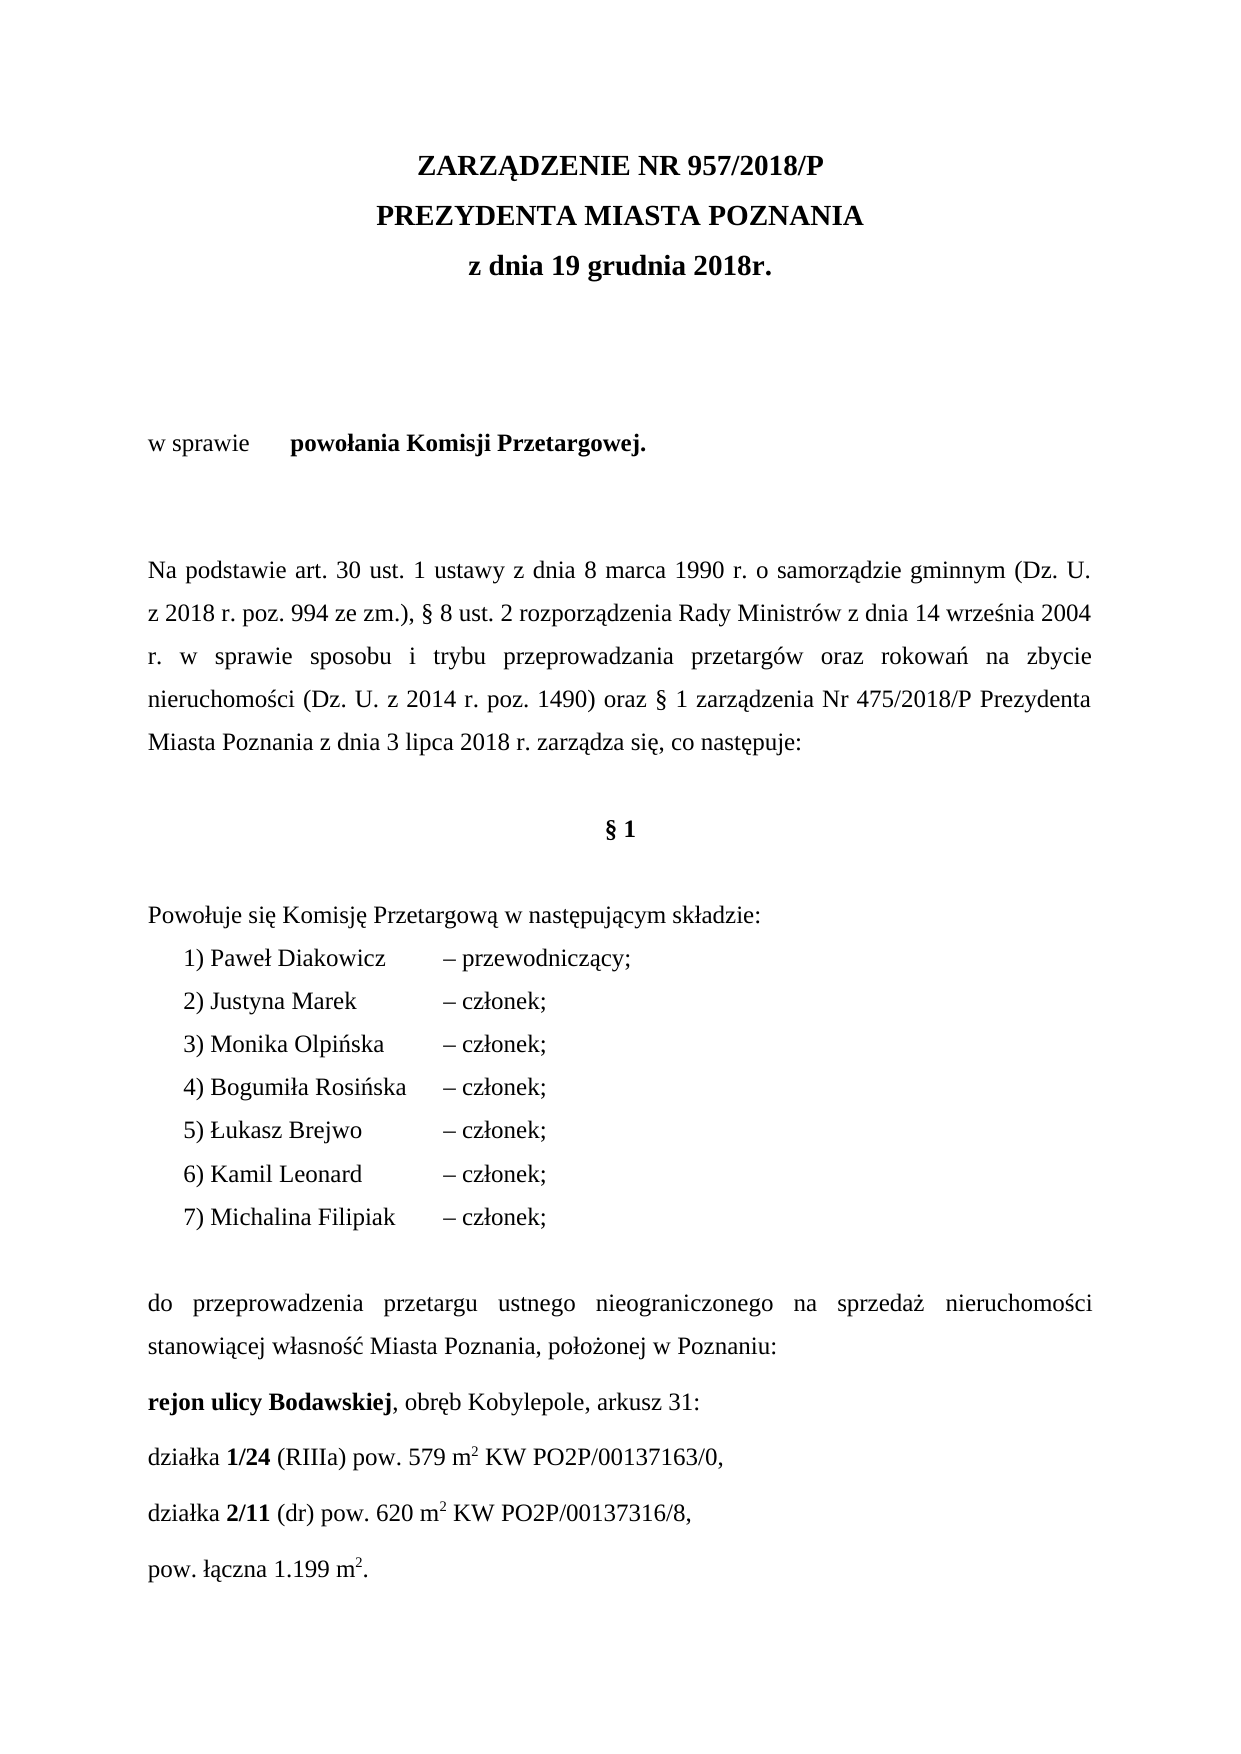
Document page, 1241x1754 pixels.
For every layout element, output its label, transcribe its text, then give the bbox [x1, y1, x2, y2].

text 5) Łukasz Brejwo – członek; [183, 1116, 1093, 1144]
text działka 1/24 (RIIIa) pow. 579 m2 KW PO2P/00137163/0, [148, 1442, 1093, 1471]
text 2) Justyna Marek – członek; [183, 986, 1093, 1015]
text 4) Bogumiła Rosińska – członek; [183, 1072, 1093, 1101]
text Na podstawie art. 30 ust. 1 ustawy z dnia 8 marca 1990 r. o samorządzie gminnym (Dz. U. z 2018 r. poz. 994 ze zm.), § 8 ust. 2 rozporządzenia Rady Ministrów z dnia 14 września 2004 r. w sprawie sposobu i trybu przeprowadzania przetargów oraz rokowań na zbycie nieruchomości (Dz. U. z 2014 r. poz. 1490) oraz § 1 zarządzenia Nr 475/2018/P Prezydenta Miasta Poznania z dnia 3 lipca 2018 r. zarządza się, co następuje: [148, 555, 1093, 756]
text § 1 [148, 814, 1093, 842]
subtitle PREZYDENTA MIASTA POZNANIA [148, 198, 1093, 231]
text 1) Paweł Diakowicz – przewodniczący; [183, 943, 1093, 972]
text 3) Monika Olpińska – członek; [183, 1029, 1093, 1058]
text działka 2/11 (dr) pow. 620 m2 KW PO2P/00137316/8, [148, 1498, 1093, 1527]
text 7) Michalina Filipiak – członek; [183, 1202, 1093, 1231]
subtitle ZARZĄDZENIE NR [148, 148, 1093, 181]
table_header w sprawie [136, 428, 279, 469]
text 6) Kamil Leonard – członek; [183, 1159, 1093, 1187]
text rejon ulicy Bodawskiej, obręb Kobylepole, arkusz 31: [148, 1387, 1093, 1416]
text Powołuje się Komisję Przetargową w następującym składzie: [148, 900, 1093, 929]
table_header powołania Komisji Przetargowej. [279, 428, 1104, 469]
text z dnia 19 grudnia 2018r. [148, 248, 1093, 282]
text do przeprowadzenia przetargu ustnego nieograniczonego na sprzedaż nieruchomości stanowiącej własność Miasta Poznania, położonej w Poznaniu: [148, 1288, 1093, 1360]
text pow. łączna 1.199 m2. [148, 1554, 1093, 1582]
